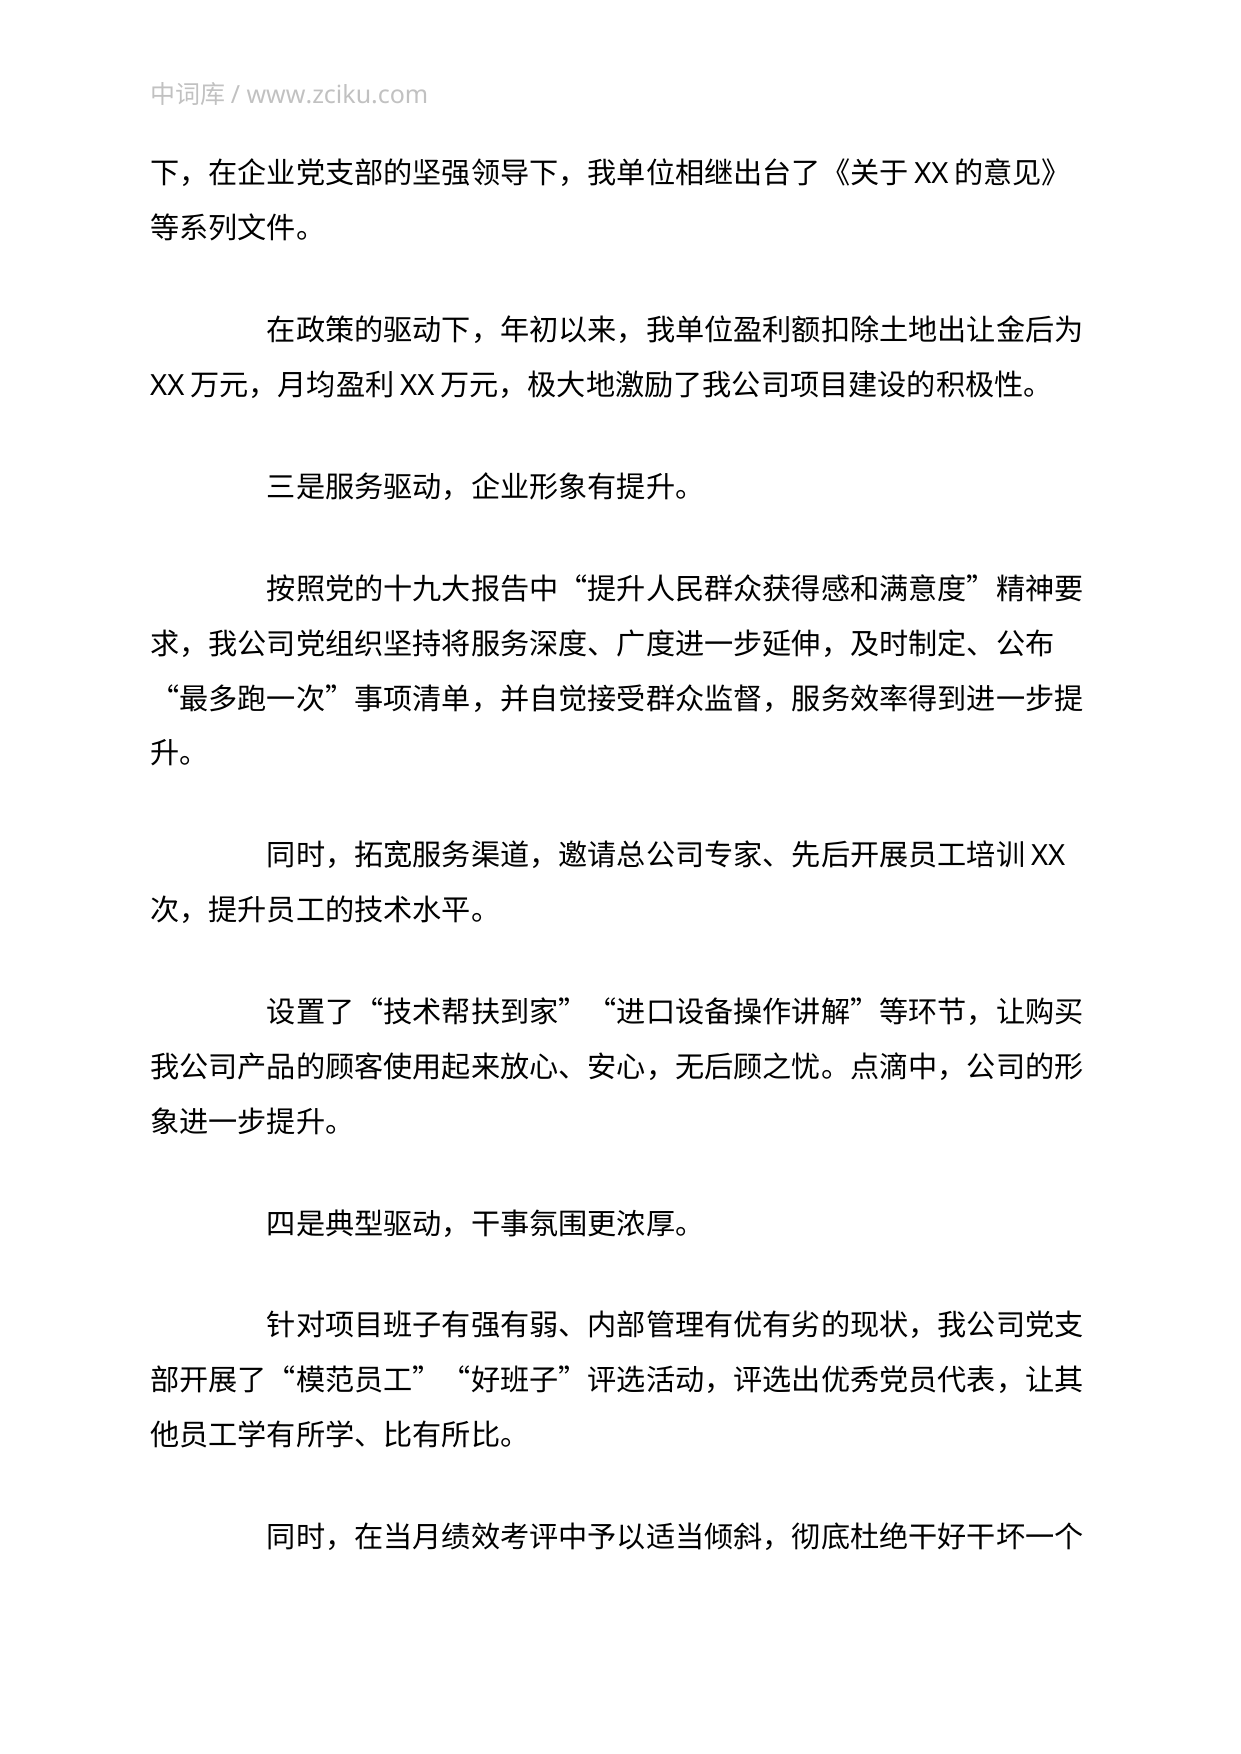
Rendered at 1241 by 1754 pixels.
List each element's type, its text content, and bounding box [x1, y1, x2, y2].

text 三是服务驱动，企业形象有提升。 [150, 464, 1090, 506]
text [150, 1513, 1090, 1556]
text 四是典型驱动，干事氛围更浓厚。 [150, 1200, 1090, 1242]
text 设置了“技术帮扶到家”“进口设备操作讲解”等环节，让购买我公司产品的顾客使用起来放心、安心，无后顾之忧。点滴中，公司的形象进一步提升。 [150, 989, 1090, 1141]
text 针对项目班子有强有弱、内部管理有优有劣的现状，我公司党支部开展了“模范员工”“好班子”评选活动，评选出优秀党员代表，让其他员工学有所学、比有所比。 [150, 1302, 1090, 1454]
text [150, 150, 1090, 247]
text 按照党的十九大报告中“提升人民群众获得感和满意度”精神要求，我公司党组织坚持将服务深度、广度进一步延伸，及时制定、公布“最多跑一次”事项清单，并自觉接受群众监督，服务效率得到进一步提升。 [150, 565, 1090, 772]
text 同时，拓宽服务渠道，邀请总公司专家、先后开展员工培训XX次，提升员工的技术水平。 [150, 832, 1090, 929]
text 在政策的驱动下，年初以来，我单位盈利额扣除土地出让金后为XX万元，月均盈利XX万元，极大地激励了我公司项目建设的积极性。 [150, 307, 1090, 404]
